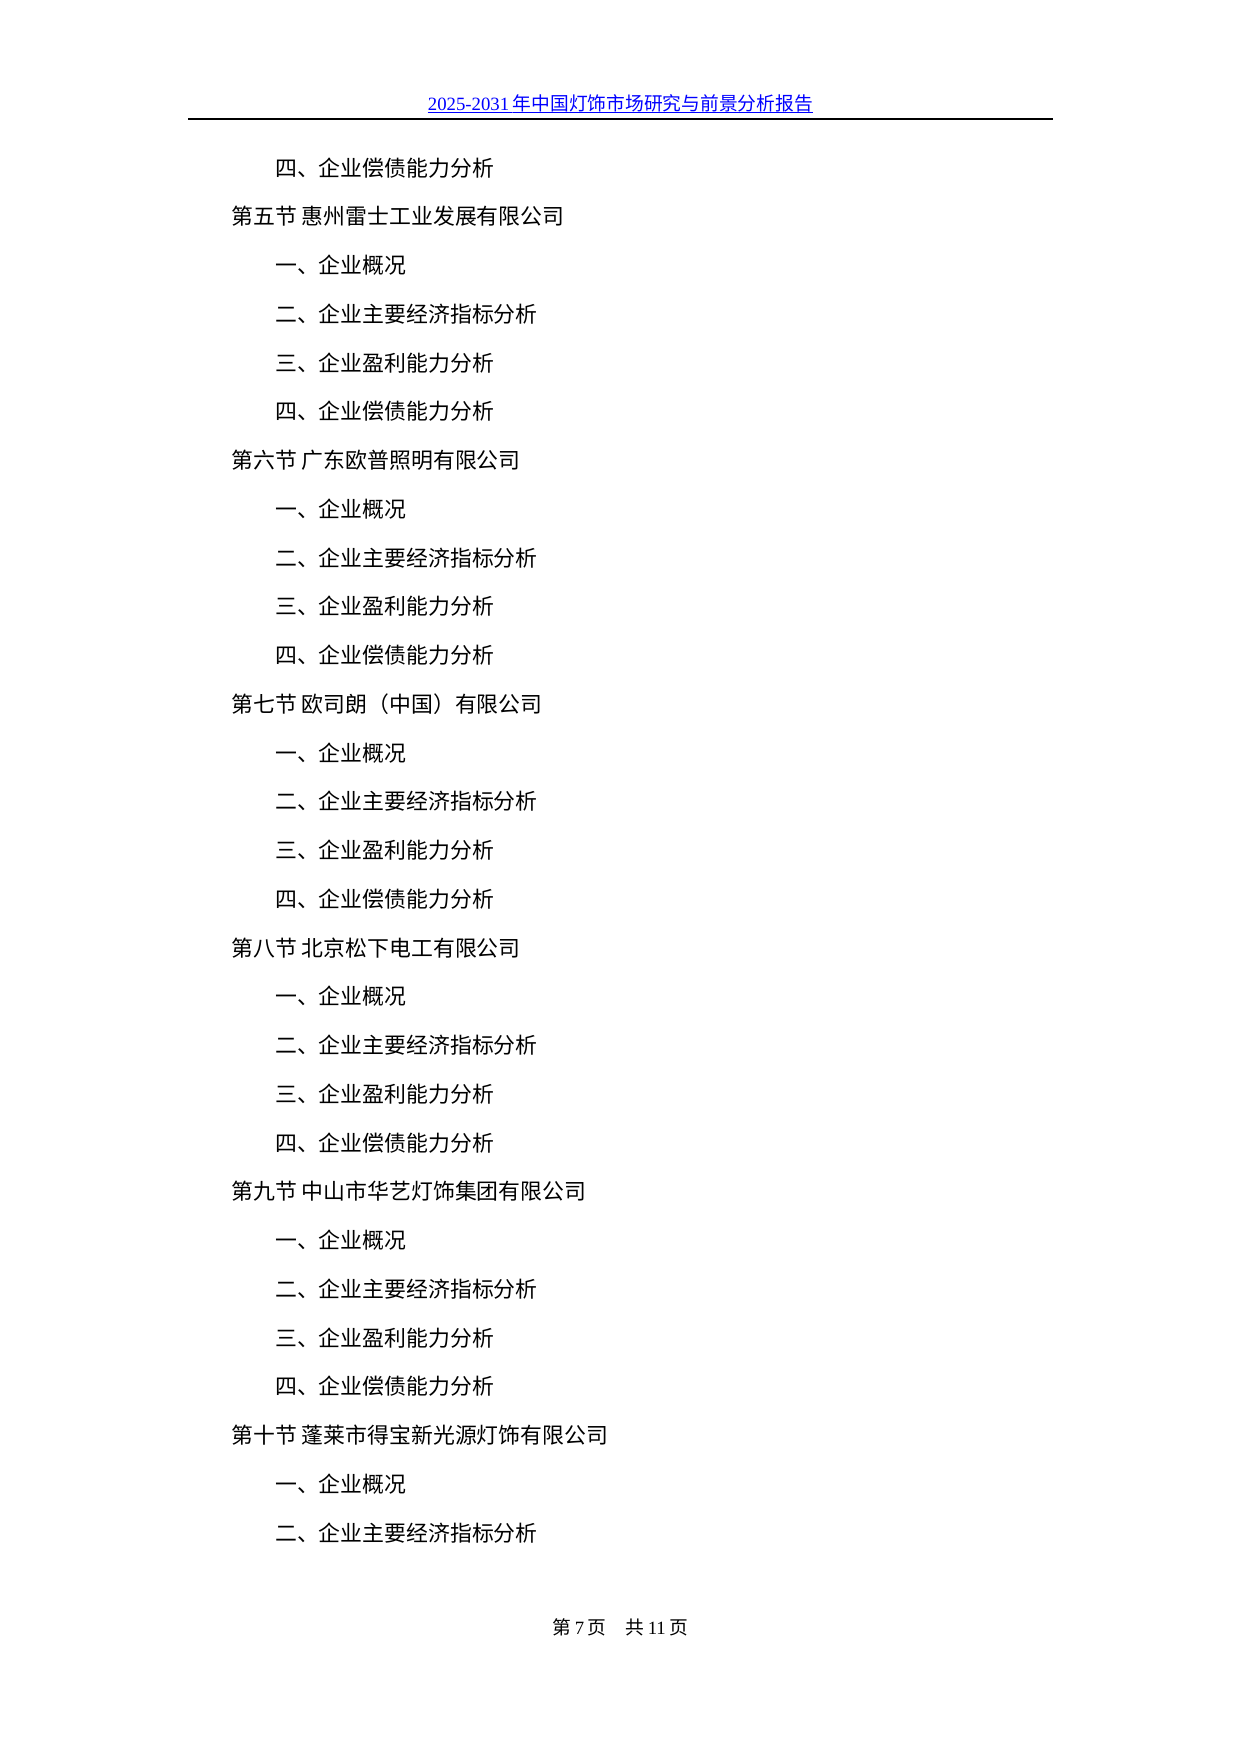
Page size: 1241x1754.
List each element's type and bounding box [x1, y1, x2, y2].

text [187, 150, 1053, 1548]
